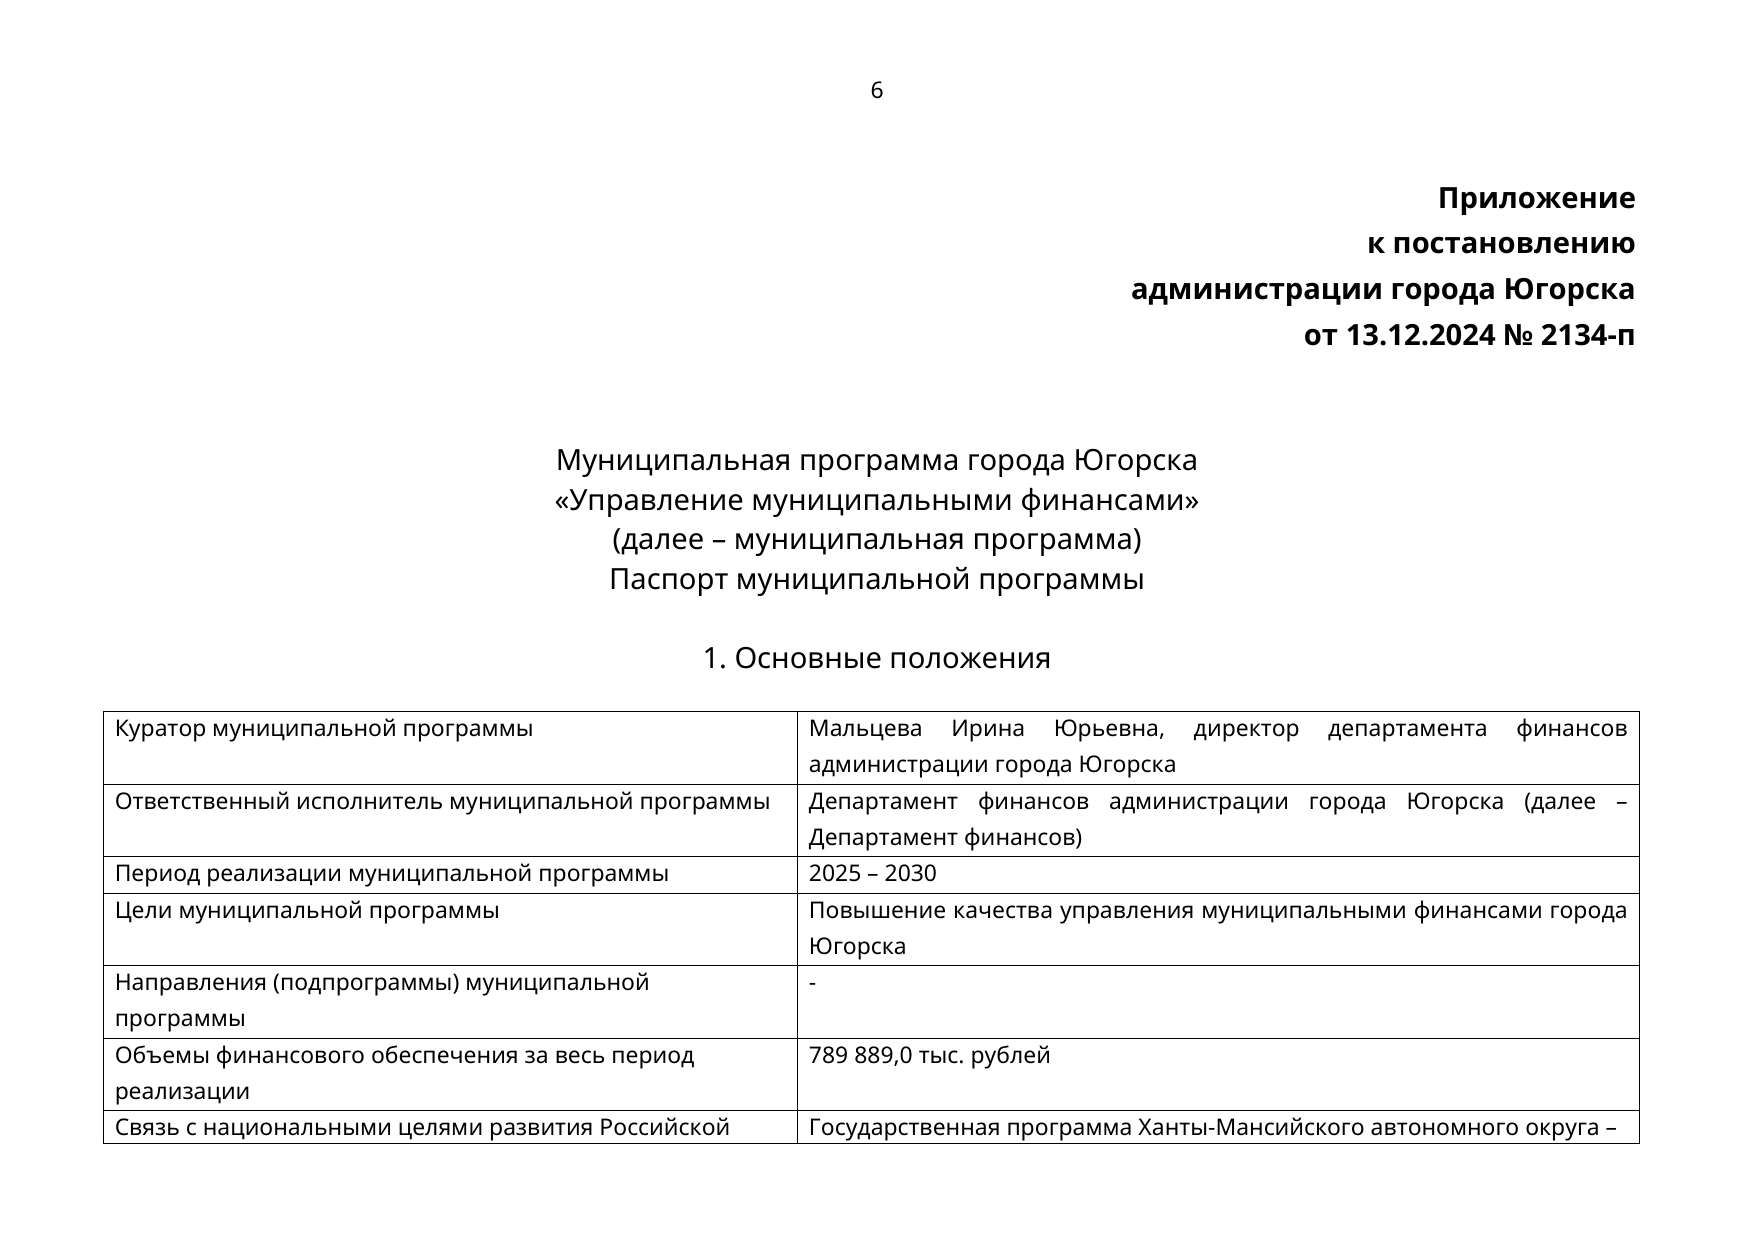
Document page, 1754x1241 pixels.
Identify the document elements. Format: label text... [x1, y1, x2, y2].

table_cell 2025 – 2030 [798, 857, 1639, 893]
table_cell Направления (подпрограммы) муниципальной программы [104, 966, 797, 1038]
table_header Куратор муниципальной программы [104, 712, 797, 784]
table_cell Цели муниципальной программы [104, 894, 797, 965]
subtitle 1. Основные положения [118, 637, 1636, 677]
text от 13.12.2024 № 2134-п [118, 314, 1636, 354]
table_cell 789 889,0 тыс. рублей [798, 1039, 1639, 1110]
subtitle к постановлению [118, 223, 1636, 262]
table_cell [798, 1111, 1639, 1143]
table_cell Ответственный исполнитель муниципальной программы [104, 785, 797, 856]
subtitle администрации города Югорска [118, 268, 1636, 308]
text Паспорт муниципальной программы [118, 558, 1636, 598]
table_cell Период реализации муниципальной программы [104, 857, 797, 893]
subtitle Муниципальная программа города Югорска [118, 439, 1636, 479]
table_cell - [798, 966, 1639, 1038]
table_cell Повышение качества управления муниципальными финансами города Югорска [798, 894, 1639, 965]
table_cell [104, 1111, 797, 1143]
subtitle «Управление муниципальными финансами» [118, 479, 1636, 518]
text (далее – муниципальная программа) [118, 518, 1636, 558]
table_cell Объемы финансового обеспечения за весь период реализации [104, 1039, 797, 1110]
table_cell Департамент финансов администрации города Югорска (далее – Департамент финансов) [798, 785, 1639, 856]
table_header Мальцева Ирина Юрьевна, директор департамента финансов администрации города Югорска [798, 712, 1639, 784]
subtitle Приложение [118, 177, 1636, 217]
